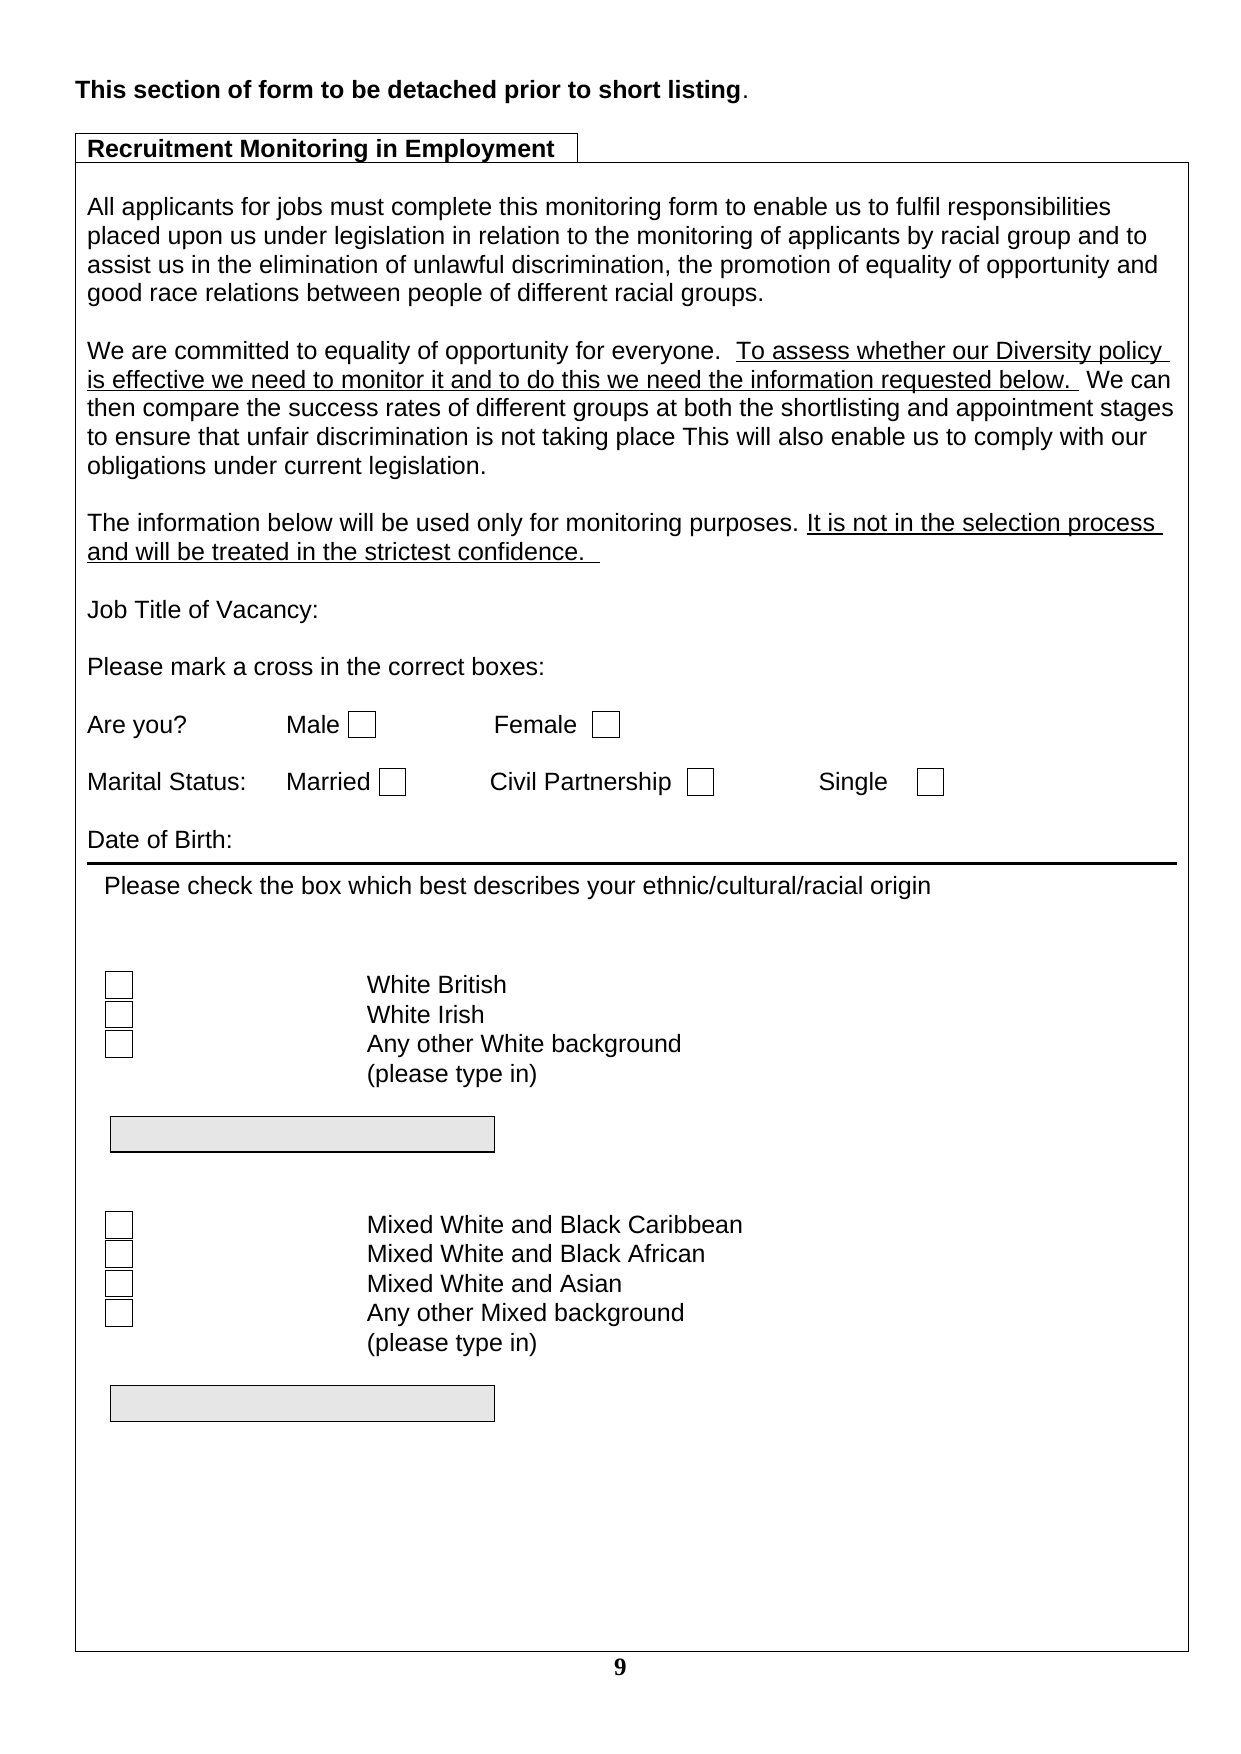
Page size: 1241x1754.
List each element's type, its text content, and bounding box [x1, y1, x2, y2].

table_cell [76, 163, 1188, 1651]
text This section of form to be detached prior to short listing. [75, 75, 1165, 104]
table_header Recruitment Monitoring in Employment [76, 134, 577, 162]
